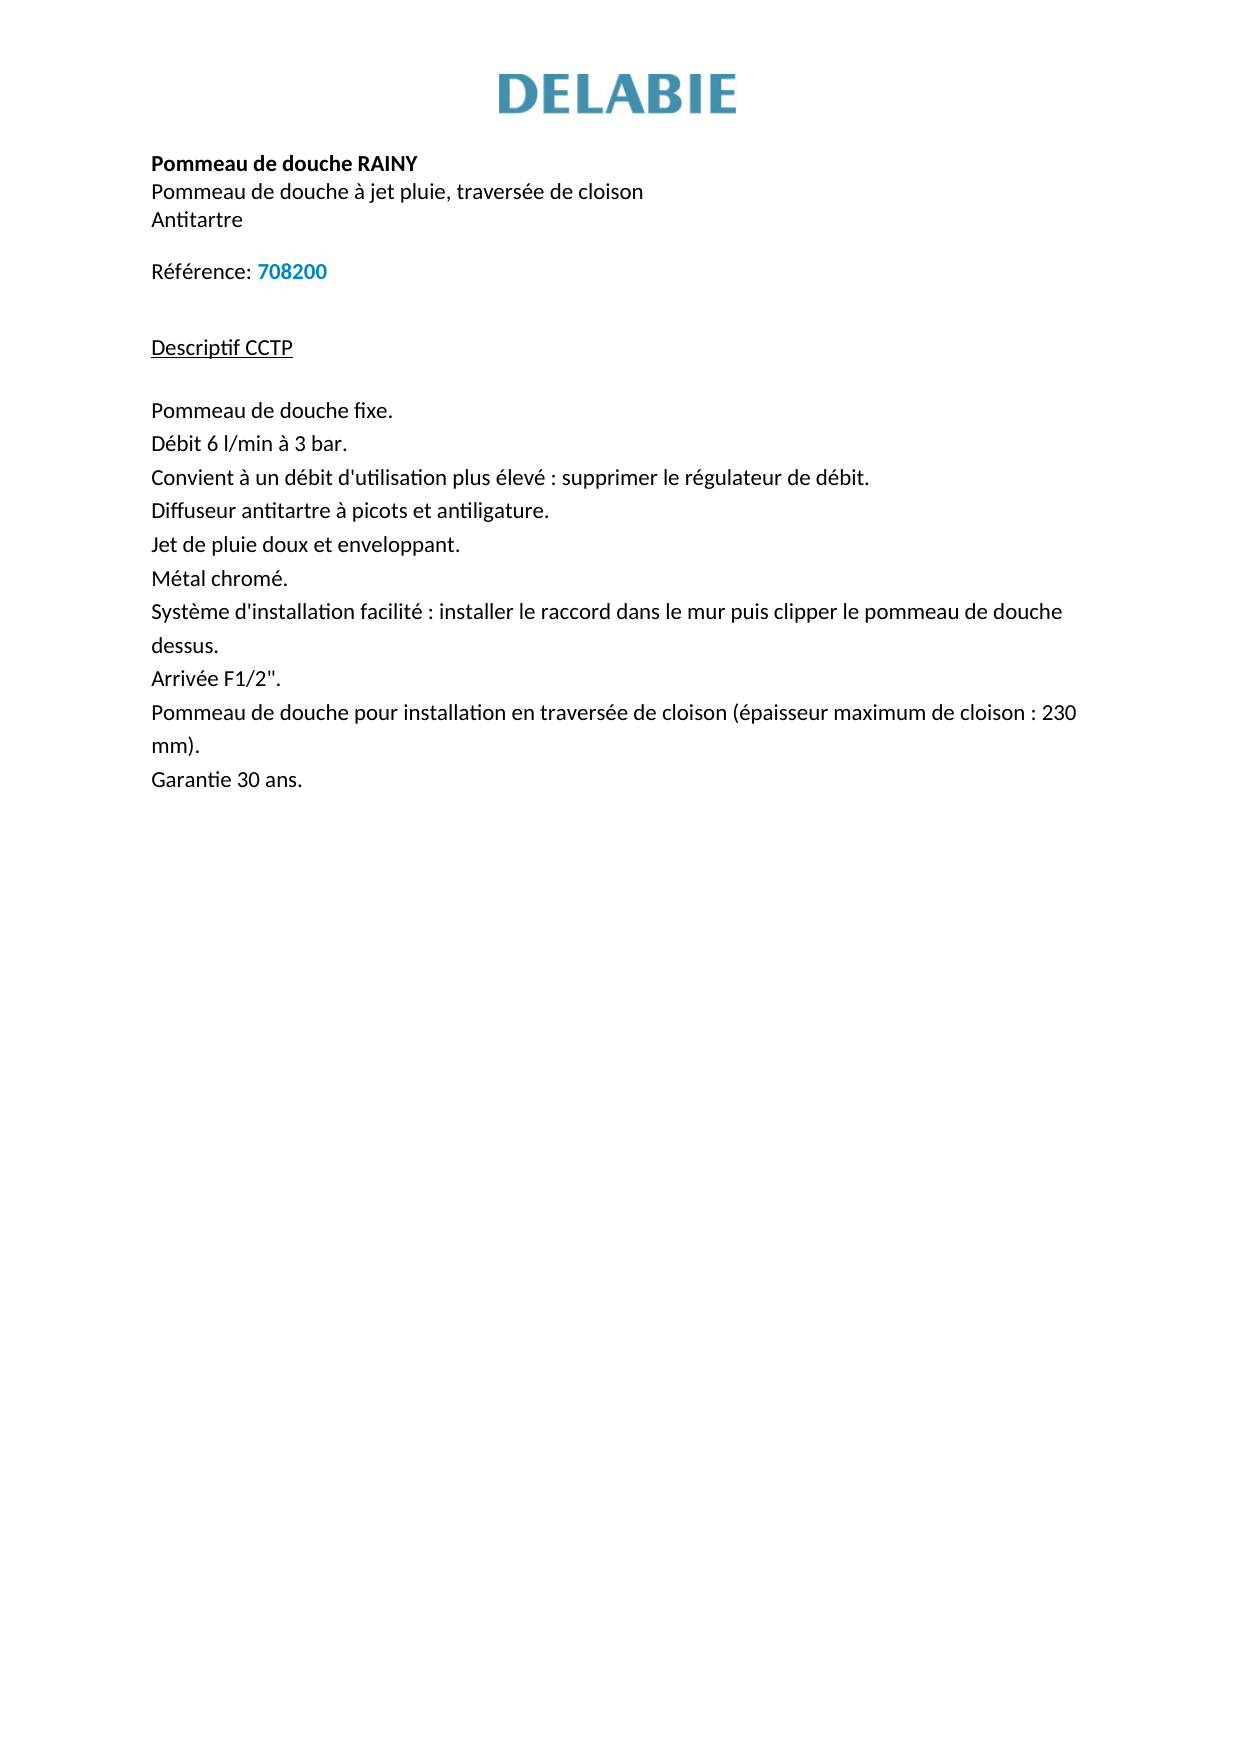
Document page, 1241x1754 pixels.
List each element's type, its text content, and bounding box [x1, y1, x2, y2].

text Arrivée F1/2". [151, 664, 1084, 692]
picture [497, 74, 738, 114]
text Garantie 30 ans. [151, 765, 1084, 793]
text Pommeau de douche fixe. [151, 396, 1084, 424]
text Système d'installation facilité : installer le raccord dans le mur puis clipper le pommeau de douche dessus. [151, 597, 1084, 659]
text Référence: 708200 [151, 257, 1084, 285]
text Jet de pluie doux et enveloppant. [151, 530, 1084, 558]
text Débit 6 l/min à 3 bar. [151, 429, 1084, 458]
text Pommeau de douche pour installation en traversée de cloison (épaisseur maximum de cloison : 230 mm). [151, 698, 1084, 759]
text Descriptif CCTP [151, 333, 1084, 361]
text Pommeau de douche à jet pluie, traversée de cloison [151, 177, 1084, 205]
text Antitartre [151, 205, 1084, 233]
text Pommeau de douche RAINY [151, 149, 1084, 177]
text Diffuseur antitartre à picots et antiligature. [151, 497, 1084, 525]
text Métal chromé. [151, 564, 1084, 592]
text Convient à un débit d'utilisation plus élevé : supprimer le régulateur de débit. [151, 463, 1084, 491]
